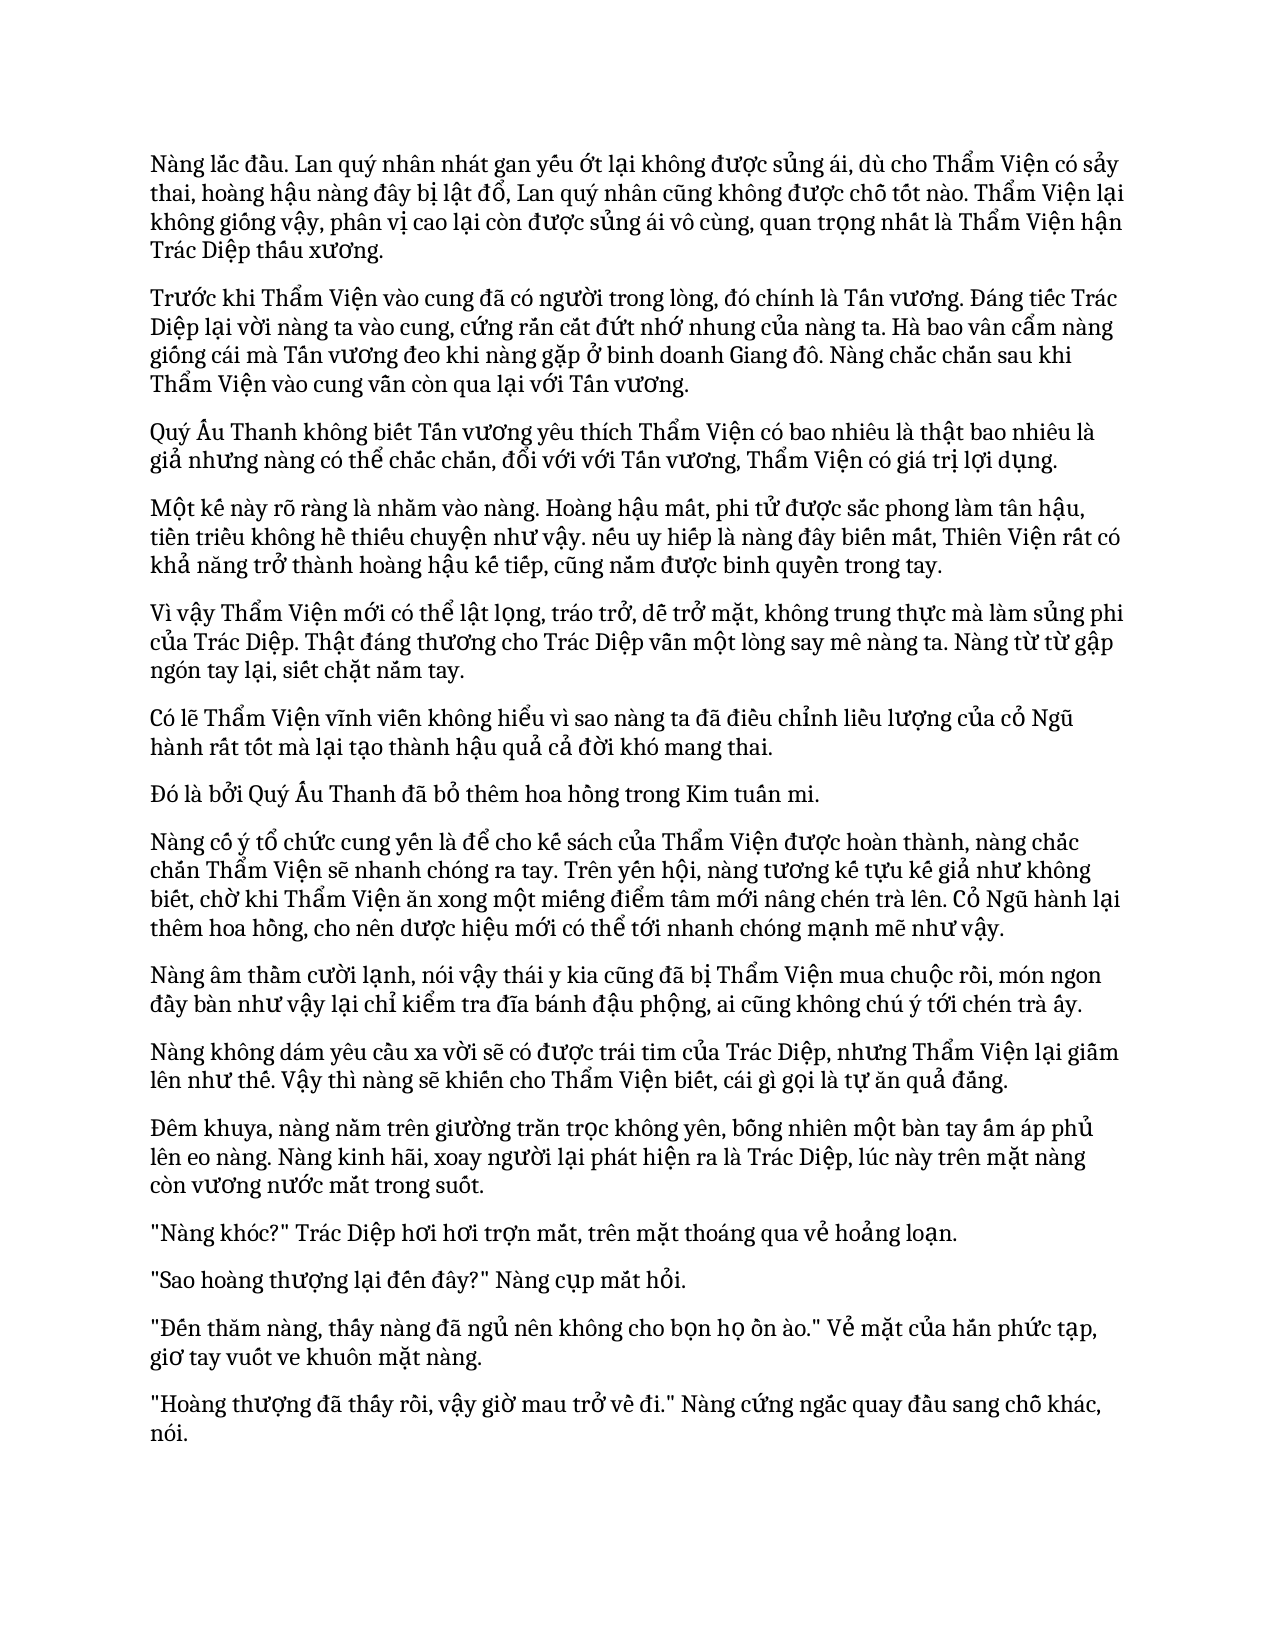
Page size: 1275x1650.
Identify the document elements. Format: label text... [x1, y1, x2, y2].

text "Nàng khóc?" Trác Diệp hơi hơi trợn mắt, trên mặt thoáng qua vẻ hoảng loạn. [150, 1219, 1125, 1247]
text Trước khi Thẩm Viện vào cung đã có người trong lòng, đó chính là Tấn vương. Đáng tiếc Trác Diệp lại vời nàng ta vào cung, cứng rắn cắt đứt nhớ nhung của nàng ta. Hà bao vân cẩm nàng giống cái mà Tấn vương đeo khi nàng gặp ở binh doanh Giang đô. Nàng chắc chắn sau khi Thẩm Viện vào cung vẫn còn qua lại với Tấn vương. [150, 284, 1125, 399]
text Một kế này rõ ràng là nhằm vào nàng. Hoàng hậu mất, phi tử được sắc phong làm tân hậu, tiền triều không hề thiếu chuyện như vậy. nếu uy hiếp là nàng đây biến mất, Thiên Viện rất có khả năng trở thành hoàng hậu kế tiếp, cũng nắm được binh quyền trong tay. [150, 494, 1125, 580]
text Nàng lắc đầu. Lan quý nhân nhát gan yếu ớt lại không được sủng ái, dù cho Thẩm Viện có sảy thai, hoàng hậu nàng đây bị lật đổ, Lan quý nhân cũng không được chỗ tốt nào. Thẩm Viện lại không giống vậy, phân vị cao lại còn được sủng ái vô cùng, quan trọng nhất là Thẩm Viện hận Trác Diệp thấu xương. [150, 150, 1125, 265]
text Đó là bởi Quý Ấu Thanh đã bỏ thêm hoa hồng trong Kim tuấn mi. [150, 780, 1125, 809]
text "Đến thăm nàng, thấy nàng đã ngủ nên không cho bọn họ ồn ào." Vẻ mặt của hắn phức tạp, giơ tay vuốt ve khuôn mặt nàng. [150, 1314, 1125, 1371]
text "Hoàng thượng đã thấy rồi, vậy giờ mau trở về đi." Nàng cứng ngắc quay đầu sang chỗ khác, nói. [150, 1390, 1125, 1447]
text Nàng âm thầm cười lạnh, nói vậy thái y kia cũng đã bị Thẩm Viện mua chuộc rồi, món ngon đầy bàn như vậy lại chỉ kiểm tra đĩa bánh đậu phộng, ai cũng không chú ý tới chén trà ấy. [150, 961, 1125, 1019]
text Đêm khuya, nàng nằm trên giường trằn trọc không yên, bỗng nhiên một bàn tay ấm áp phủ lên eo nàng. Nàng kinh hãi, xoay người lại phát hiện ra là Trác Diệp, lúc này trên mặt nàng còn vương nước mắt trong suốt. [150, 1114, 1125, 1200]
text Có lẽ Thẩm Viện vĩnh viễn không hiểu vì sao nàng ta đã điều chỉnh liều lượng của cỏ Ngũ hành rất tốt mà lại tạo thành hậu quả cả đời khó mang thai. [150, 704, 1125, 761]
text "Sao hoàng thượng lại đến đây?" Nàng cụp mắt hỏi. [150, 1266, 1125, 1295]
text Vì vậy Thẩm Viện mới có thể lật lọng, tráo trở, dễ trở mặt, không trung thực mà làm sủng phi của Trác Diệp. Thật đáng thương cho Trác Diệp vẫn một lòng say mê nàng ta. Nàng từ từ gập ngón tay lại, siết chặt nắm tay. [150, 599, 1125, 685]
text Nàng cố ý tổ chức cung yến là để cho kế sách của Thẩm Viện được hoàn thành, nàng chắc chắn Thẩm Viện sẽ nhanh chóng ra tay. Trên yến hội, nàng tương kế tựu kế giả như không biết, chờ khi Thẩm Viện ăn xong một miếng điểm tâm mới nâng chén trà lên. Cỏ Ngũ hành lại thêm hoa hồng, cho nên dược hiệu mới có thể tới nhanh chóng mạnh mẽ như vậy. [150, 827, 1125, 942]
text Quý Ấu Thanh không biết Tấn vương yêu thích Thẩm Viện có bao nhiêu là thật bao nhiêu là giả nhưng nàng có thể chắc chắn, đổi với với Tấn vương, Thẩm Viện có giá trị lợi dụng. [150, 417, 1125, 475]
text Nàng không dám yêu cầu xa vời sẽ có được trái tim của Trác Diệp, nhưng Thẩm Viện lại giẫm lên như thế. Vậy thì nàng sẽ khiến cho Thẩm Viện biết, cái gì gọi là tự ăn quả đắng. [150, 1037, 1125, 1095]
